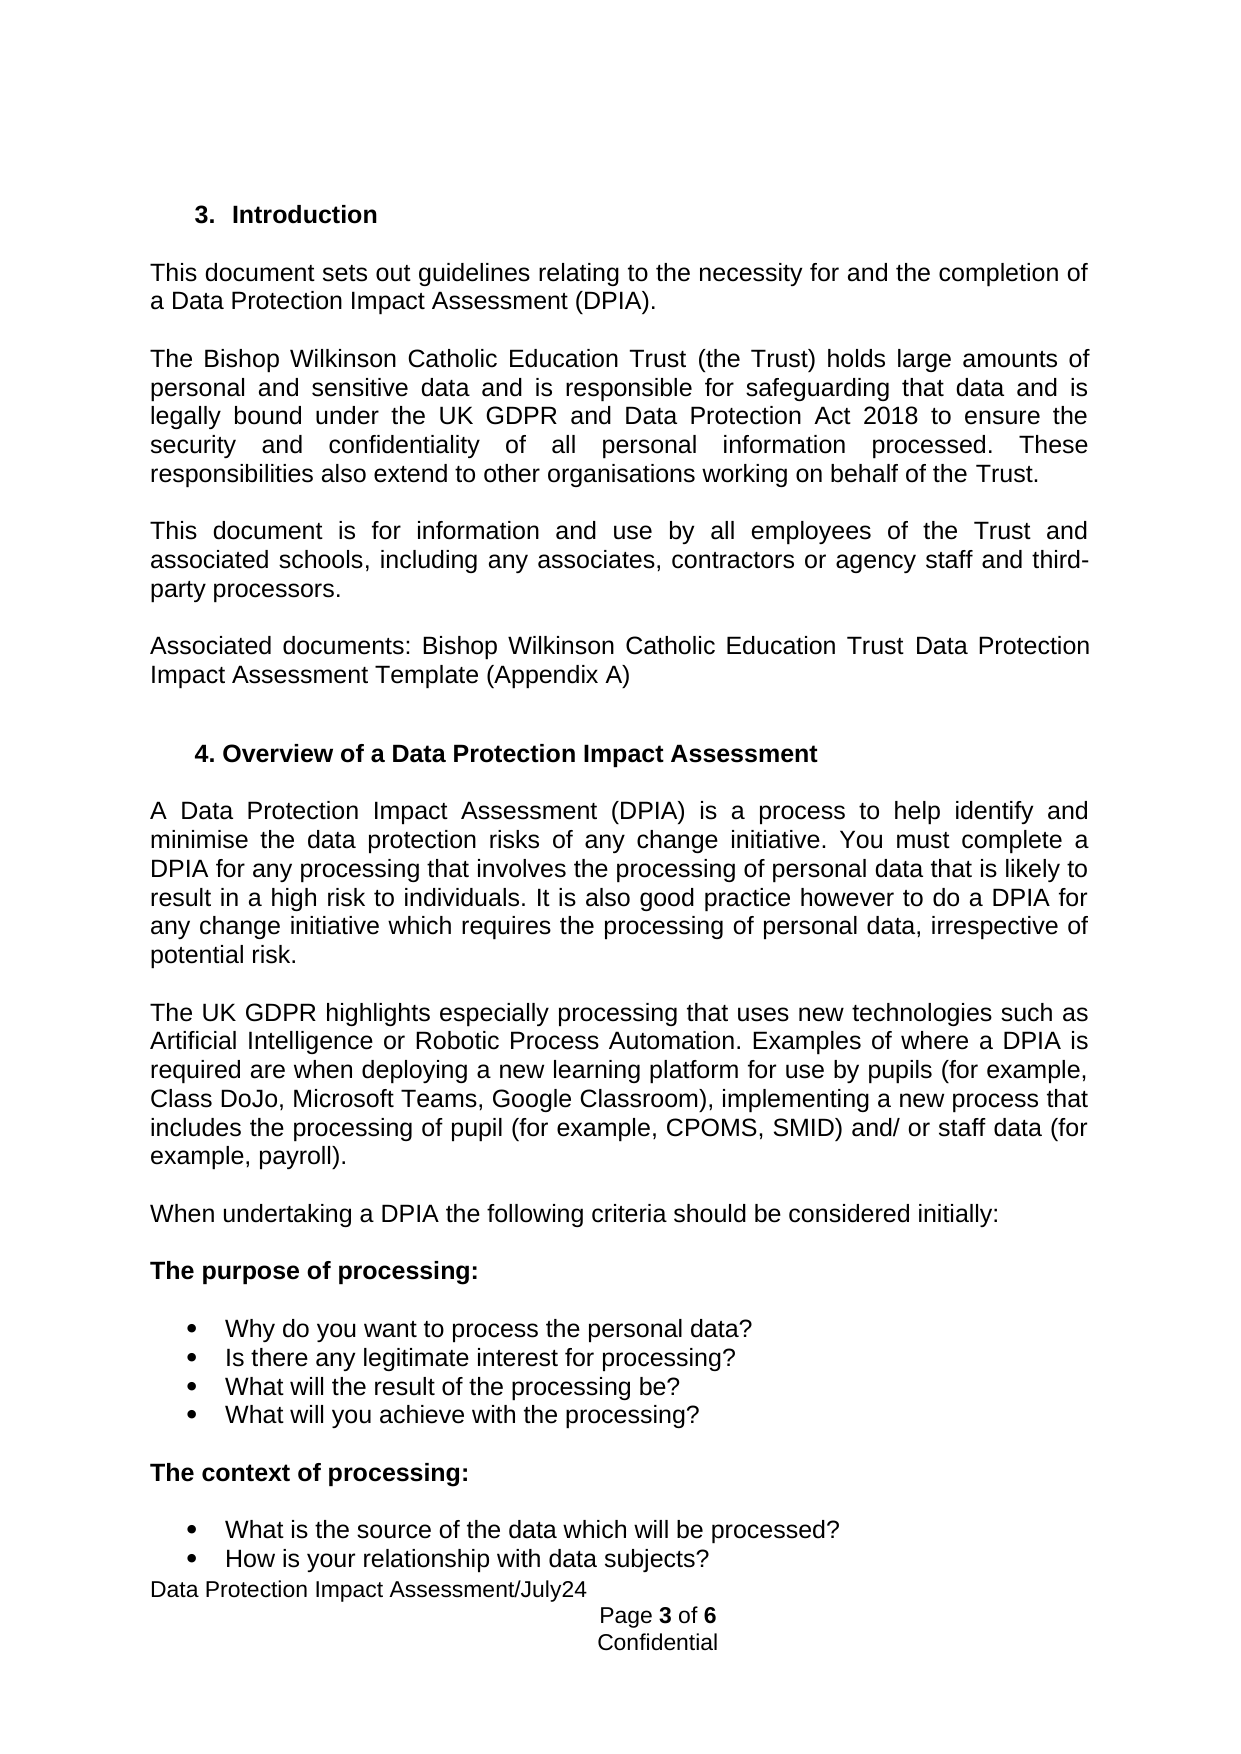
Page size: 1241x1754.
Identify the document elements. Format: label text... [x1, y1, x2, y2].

list What will the result of the processing be? [187, 1371, 1090, 1400]
text This document sets out guidelines relating to the necessity for and the completion of a Data Protection Impact Assessment (DPIA). [150, 257, 1090, 315]
text The purpose of processing: [150, 1256, 1090, 1285]
list Is there any legitimate interest for processing? [187, 1343, 1090, 1371]
subtitle 4. Overview of a Data Protection Impact Assessment [194, 739, 1090, 767]
list What will you achieve with the processing? [187, 1400, 1090, 1429]
list How is your relationship with data subjects? [187, 1544, 1090, 1573]
text The Bishop Wilkinson Catholic Education Trust (the Trust) holds large amounts of personal and sensitive data and is responsible for safeguarding that data and is legally bound under the UK GDPR and Data Protection Act 2018 to ensure the security and confidentiality of all personal information processed. These responsibilities also extend to other organisations working on behalf of the Trust. [150, 344, 1090, 487]
text This document is for information and use by all employees of the Trust and associated schools, including any associates, contractors or agency staff and third-party processors. [150, 516, 1090, 602]
text The context of processing: [150, 1458, 1090, 1487]
text When undertaking a DPIA the following criteria should be considered initially: [150, 1199, 1090, 1227]
text A Data Protection Impact Assessment (DPIA) is a process to help identify and minimise the data protection risks of any change initiative. You must complete a DPIA for any processing that involves the processing of personal data that is likely to result in a high risk to individuals. It is also good practice however to do a DPIA for any change initiative which requires the processing of personal data, irrespective of potential risk. [150, 796, 1090, 969]
list What is the source of the data which will be processed? [187, 1515, 1090, 1544]
subtitle Introduction [194, 200, 1090, 229]
text Associated documents: Bishop Wilkinson Catholic Education Trust Data Protection Impact Assessment Template (Appendix A) [150, 631, 1090, 689]
list Why do you want to process the personal data? [187, 1314, 1090, 1343]
text The UK GDPR highlights especially processing that uses new technologies such as Artificial Intelligence or Robotic Process Automation. Examples of where a DPIA is required are when deploying a new learning platform for use by pupils (for example, Class DoJo, Microsoft Teams, Google Classroom), implementing a new process that includes the processing of pupil (for example, CPOMS, SMID) and/ or staff data (for example, payroll). [150, 997, 1090, 1170]
